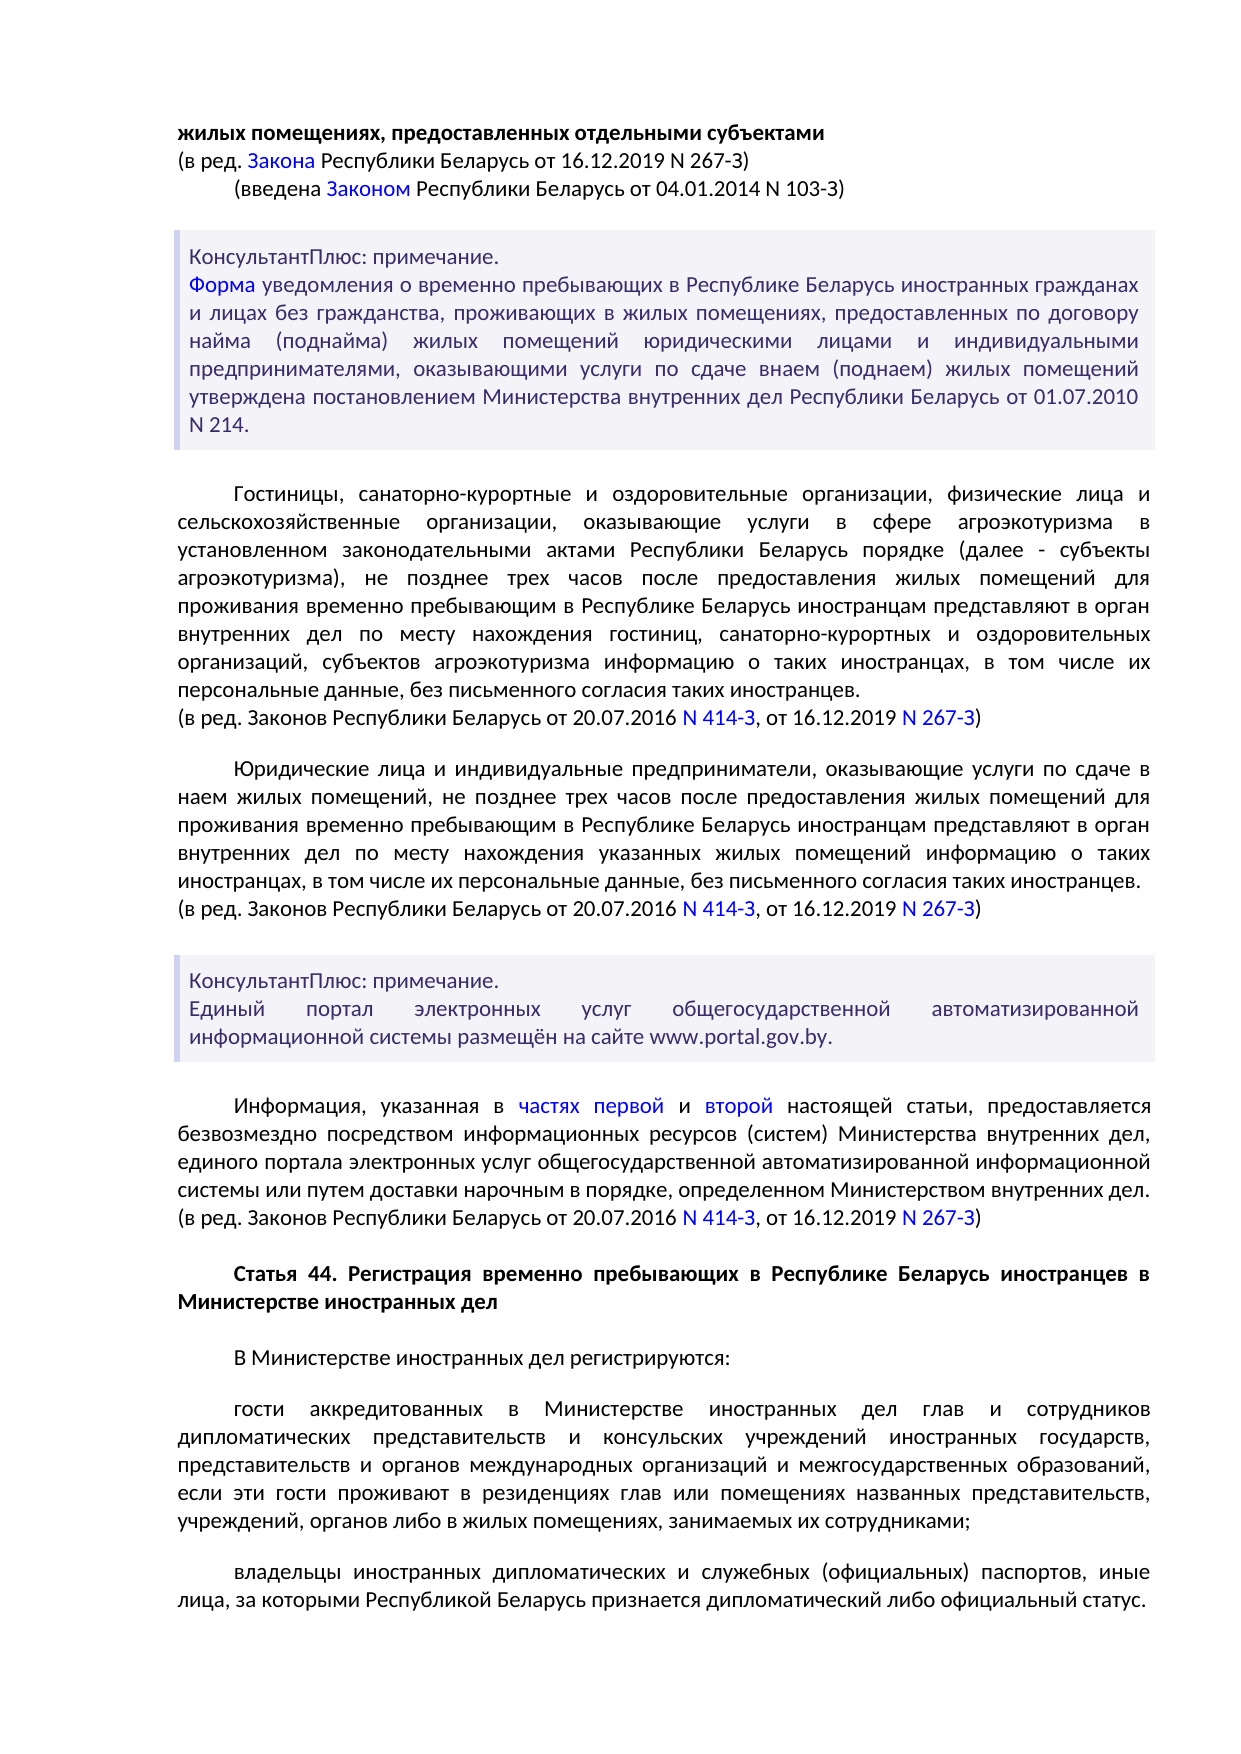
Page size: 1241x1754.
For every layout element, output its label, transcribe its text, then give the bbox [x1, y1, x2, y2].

text (в ред. Законов Республики Беларусь от 20.07.2016 N 414-З, от 16.12.2019 N 267-З) [177, 703, 1152, 731]
text (введена Законом Республики Беларусь от 04.01.2014 N 103-З) [177, 174, 1152, 202]
text (в ред. Закона Республики Беларусь от 16.12.2019 N 267-З) [177, 146, 1152, 174]
table_header КонсультантПлюс: примечание. Единый портал электронных услуг общегосударственной автоматизированной информационной системы размещён на сайте www.portal.gov.by. [180, 955, 1149, 1062]
text гости аккредитованных в Министерстве иностранных дел глав и сотрудников дипломатических представительств и консульских учреждений иностранных государств, представительств и органов международных организаций и межгосударственных образований, если эти гости проживают в резиденциях глав или помещениях названных представительств, учреждений, органов либо в жилых помещениях, занимаемых их сотрудниками; [177, 1394, 1152, 1534]
text (в ред. Законов Республики Беларусь от 20.07.2016 N 414-З, от 16.12.2019 N 267-З) [177, 894, 1152, 922]
text (в ред. Законов Республики Беларусь от 20.07.2016 N 414-З, от 16.12.2019 N 267-З) [177, 1203, 1152, 1231]
text Информация, указанная в частях первой и второй настоящей статьи, предоставляется безвозмездно посредством информационных ресурсов (систем) Министерства внутренних дел, единого портала электронных услуг общегосударственной автоматизированной информационной системы или путем доставки нарочным в порядке, определенном Министерством внутренних дел. [177, 1091, 1152, 1203]
text Статья 44. Регистрация временно пребывающих в Республике Беларусь иностранцев в Министерстве иностранных дел [177, 1259, 1152, 1316]
table_header КонсультантПлюс: примечание. Форма уведомления о временно пребывающих в Республике Беларусь иностранных гражданах и лицах без гражданства, проживающих в жилых помещениях, предоставленных по договору найма (поднайма) жилых помещений юридическими лицами и индивидуальными предпринимателями, оказывающими услуги по сдаче внаем (поднаем) жилых помещений утверждена постановлением Министерства внутренних дел Республики Беларусь от 01.07.2010 N 214. [180, 230, 1149, 450]
text Гостиницы, санаторно-курортные и оздоровительные организации, физические лица и сельскохозяйственные организации, оказывающие услуги в сфере агроэкотуризма в установленном законодательными актами Республики Беларусь порядке (далее - субъекты агроэкотуризма), не позднее трех часов после предоставления жилых помещений для проживания временно пребывающим в Республике Беларусь иностранцам представляют в орган внутренних дел по месту нахождения гостиниц, санаторно-курортных и оздоровительных организаций, субъектов агроэкотуризма информацию о таких иностранцах, в том числе их персональные данные, без письменного согласия таких иностранцев. [177, 479, 1152, 703]
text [177, 118, 1152, 146]
text владельцы иностранных дипломатических и служебных (официальных) паспортов, иные лица, за которыми Республикой Беларусь признается дипломатический либо официальный статус. [177, 1557, 1152, 1613]
text Юридические лица и индивидуальные предприниматели, оказывающие услуги по сдаче в наем жилых помещений, не позднее трех часов после предоставления жилых помещений для проживания временно пребывающим в Республике Беларусь иностранцам представляют в орган внутренних дел по месту нахождения указанных жилых помещений информацию о таких иностранцах, в том числе их персональные данные, без письменного согласия таких иностранцев. [177, 754, 1152, 894]
text В Министерстве иностранных дел регистрируются: [177, 1343, 1152, 1372]
